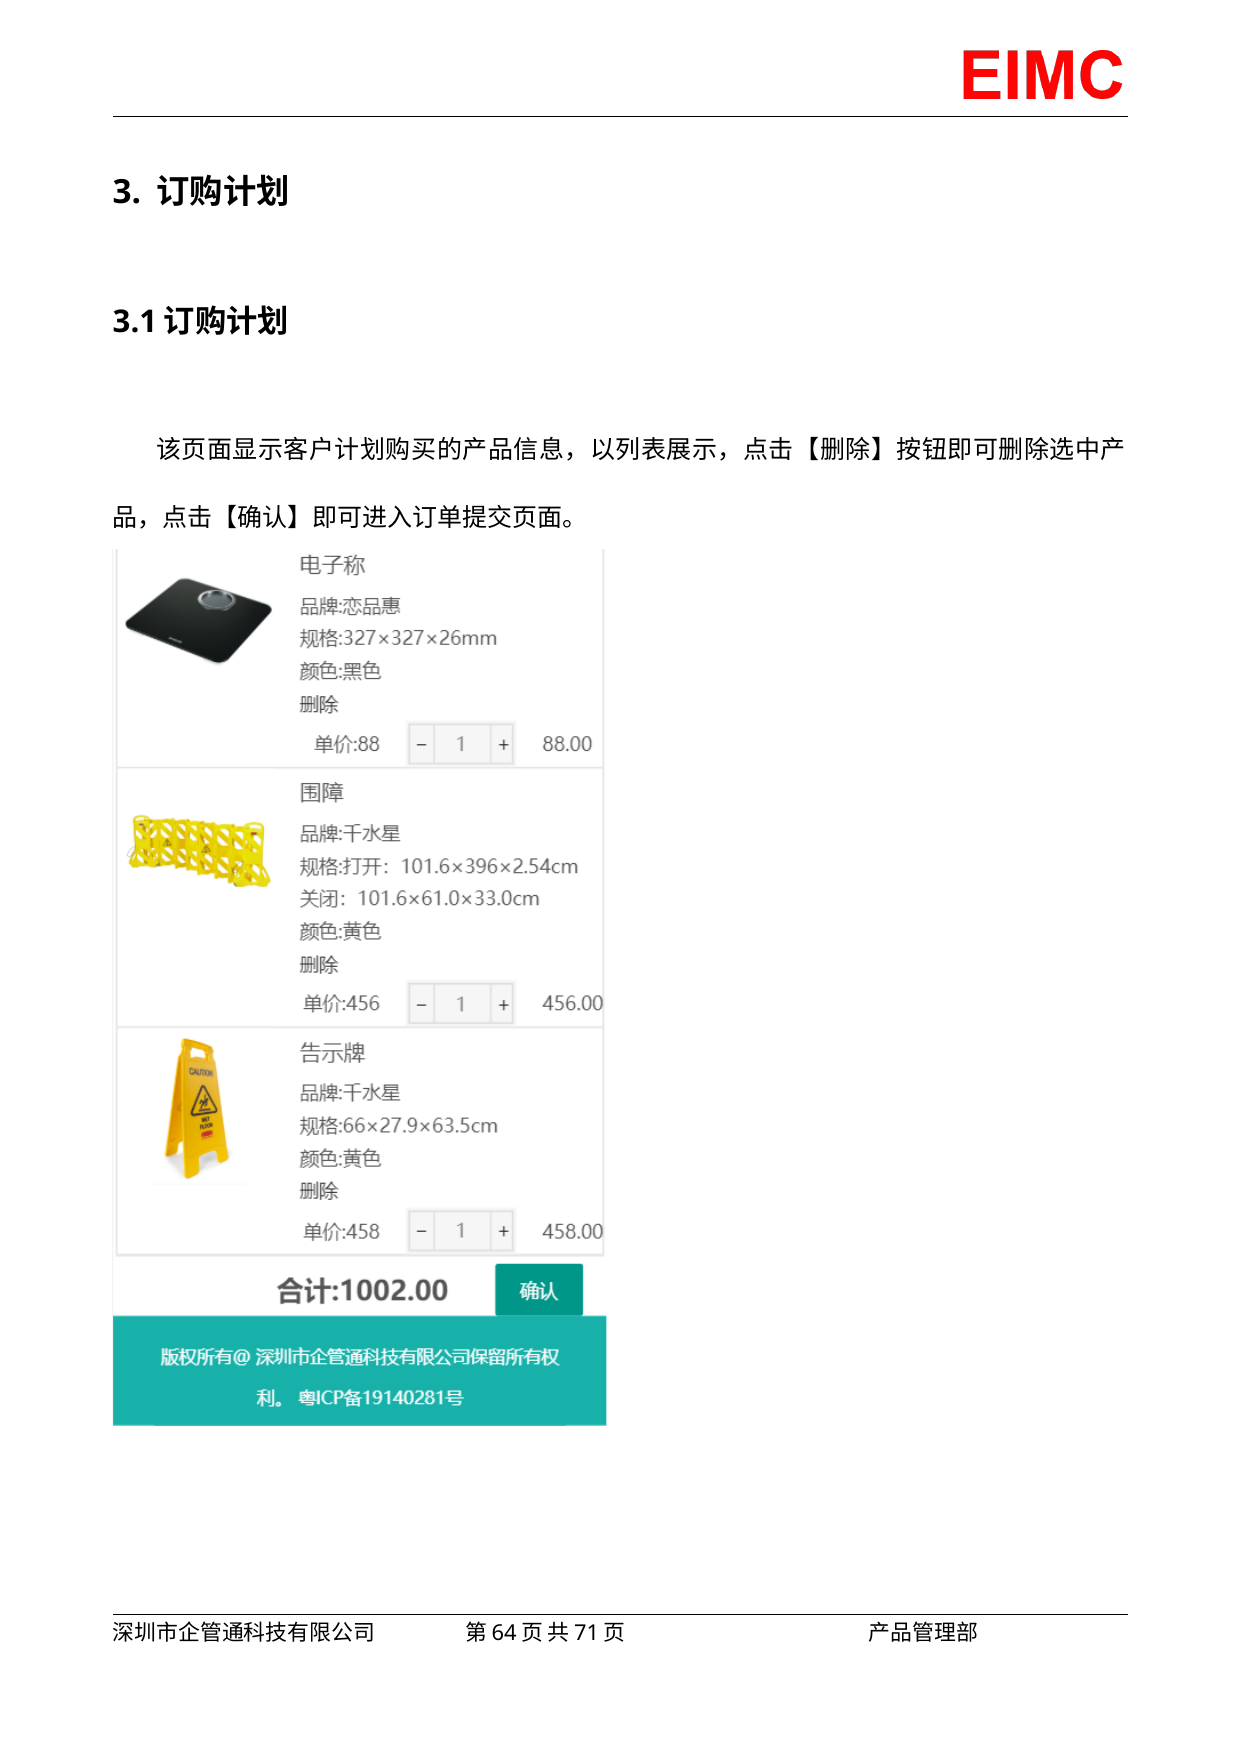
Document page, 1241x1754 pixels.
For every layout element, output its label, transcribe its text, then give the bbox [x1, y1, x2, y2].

picture [956, 44, 1128, 104]
picture [112, 549, 607, 1426]
subtitle 订购计划 [112, 155, 1128, 223]
text 该页面显示客户计划购买的产品信息，以列表展示，点击【删除】按钮即可删除选中产品，点击【确认】即可进入订单提交页面。 [112, 413, 1128, 549]
subtitle 3.1订购计划 [112, 285, 1128, 353]
